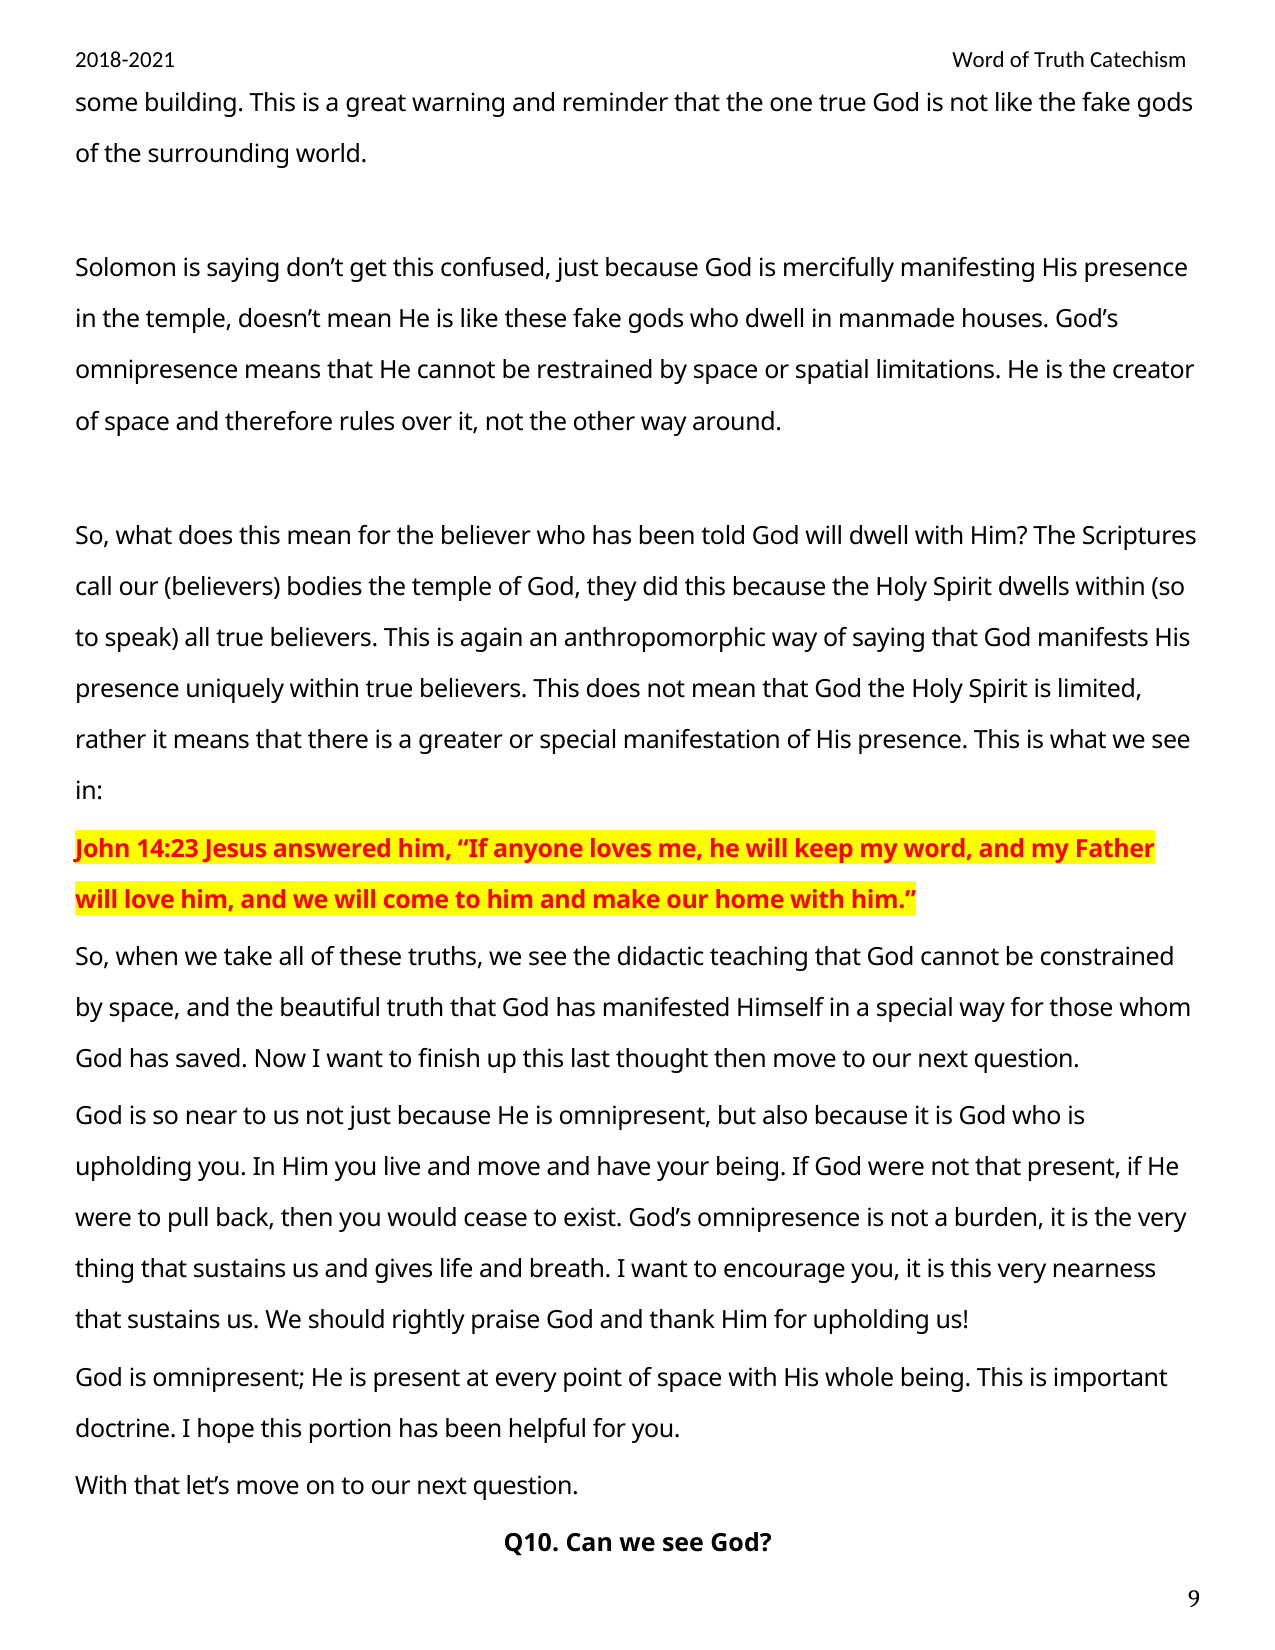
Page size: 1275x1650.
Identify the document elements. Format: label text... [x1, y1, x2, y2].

text God is omnipresent; He is present at every point of space with His whole being. This is important doctrine. I hope this portion has been helpful for you. [75, 1359, 1200, 1444]
text Q10. Can we see God? [75, 1525, 1200, 1559]
text Solomon is saying don’t get this confused, just because God is mercifully manifesting His presence in the temple, doesn’t mean He is like these fake gods who dwell in manmade houses. God’s omnipresence means that He cannot be restrained by space or spatial limitations. He is the creator of space and therefore rules over it, not the other way around. [75, 250, 1200, 437]
text God is so near to us not just because He is omnipresent, but also because it is God who is upholding you. In Him you live and move and have your being. If God were not that present, if He were to pull back, then you would cease to exist. God’s omnipresence is not a burden, it is the very thing that sustains us and gives life and breath. I want to encourage you, it is this very nearness that sustains us. We should rightly praise God and thank Him for upholding us! [75, 1098, 1200, 1336]
text John 14:23 Jesus answered him, “If anyone loves me, he will keep my word, and my Father will love him, and we will come to him and make our home with him.” [75, 830, 1200, 915]
text With that let’s move on to our next question. [75, 1468, 1200, 1502]
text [75, 84, 1200, 169]
text So, what does this mean for the believer who has been told God will dwell with Him? The Scriptures call our (believers) bodies the temple of God, they did this because the Holy Spirit dwells within (so to speak) all true believers. This is again an anthropomorphic way of saying that God manifests His presence uniquely within true believers. This does not mean that God the Holy Spirit is limited, rather it means that there is a greater or special manifestation of His presence. This is what we see in: [75, 518, 1200, 807]
text So, when we take all of these truths, we see the didactic teaching that God cannot be constrained by space, and the beautiful truth that God has manifested Himself in a special way for those whom God has saved. Now I want to finish up this last thought then move to our next question. [75, 938, 1200, 1075]
